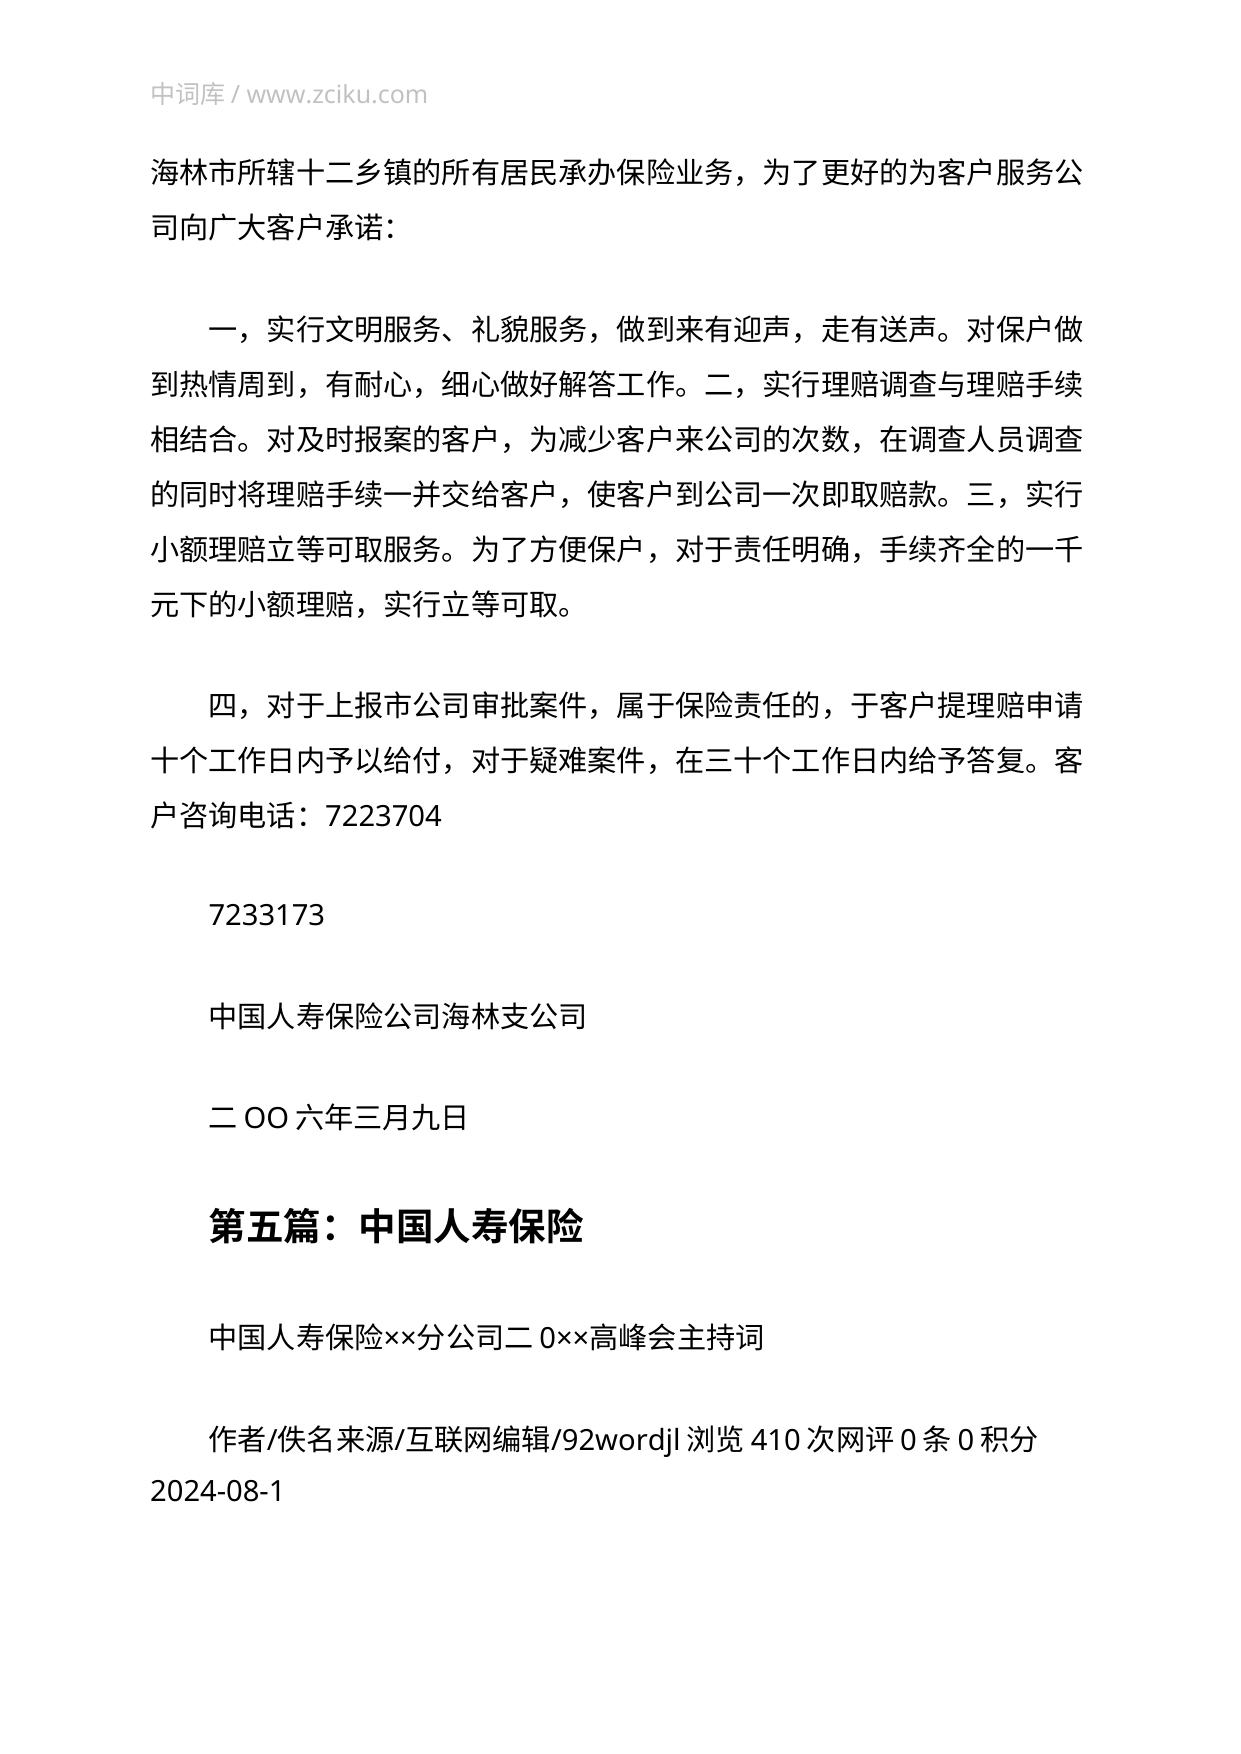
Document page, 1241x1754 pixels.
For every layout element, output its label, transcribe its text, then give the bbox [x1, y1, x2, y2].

text 中国人寿保险公司海林支公司 [150, 993, 1090, 1035]
text 二OO六年三月九日 [150, 1095, 1090, 1137]
text 四，对于上报市公司审批案件，属于保险责任的，于客户提理赔申请十个工作日内予以给付，对于疑难案件，在三十个工作日内给予答复。客户咨询电话：7223704 [150, 683, 1090, 835]
text 作者/佚名来源/互联网编辑/92wordjl浏览410次网评0条0积分2024-08-1 [150, 1416, 1090, 1510]
text 7233173 [150, 895, 1090, 934]
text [150, 150, 1090, 247]
text 中国人寿保险××分公司二0××高峰会主持词 [150, 1314, 1090, 1357]
text 一，实行文明服务、礼貌服务，做到来有迎声，走有送声。对保户做到热情周到，有耐心，细心做好解答工作。二，实行理赔调查与理赔手续相结合。对及时报案的客户，为减少客户来公司的次数，在调查人员调查的同时将理赔手续一并交给客户，使客户到公司一次即取赔款。三，实行小额理赔立等可取服务。为了方便保户，对于责任明确，手续齐全的一千元下的小额理赔，实行立等可取。 [150, 307, 1090, 623]
text 第五篇：中国人寿保险 [150, 1197, 1090, 1251]
